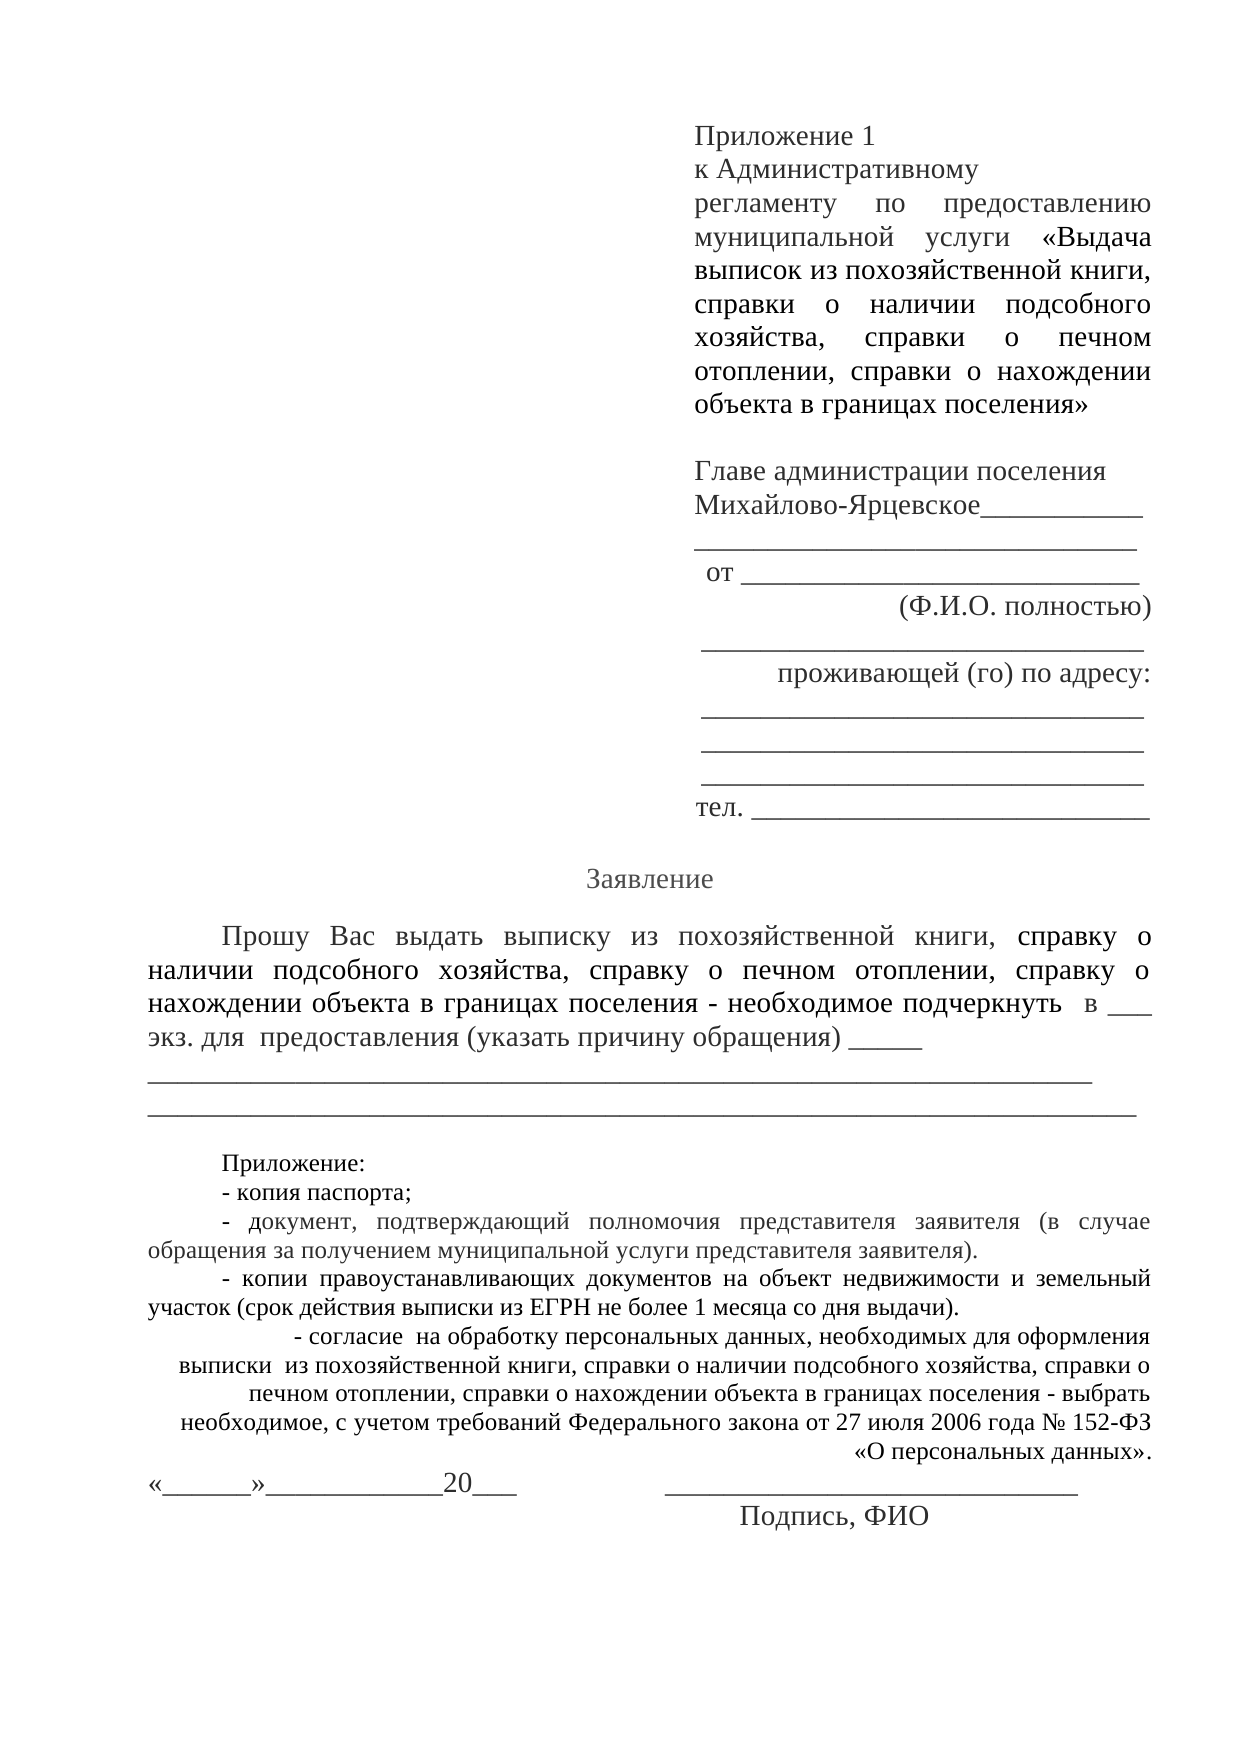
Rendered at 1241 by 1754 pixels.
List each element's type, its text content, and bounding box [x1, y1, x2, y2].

text Приложение: [148, 1148, 1152, 1177]
text регламенту по предоставлению муниципальной услуги «Выдача выписок из похозяйственной книги, справки о наличии подсобного хозяйства, справки о печном отоплении, справки о нахождении объекта в границах поселения» [694, 185, 1152, 420]
text Приложение 1 [694, 118, 1152, 152]
text к Административному [694, 152, 1152, 185]
text ___________________________________________________________________ [148, 1086, 1152, 1120]
text ________________________________________________________________ [148, 1053, 1152, 1086]
text - копия паспорта; [148, 1177, 1152, 1206]
text Подпись, ФИО [148, 1498, 1152, 1532]
text ______________________________ ______________________________ ______________________________ тел. ___________________________ [694, 688, 1152, 822]
text - документ, подтверждающий полномочия представителя заявителя (в случае обращения за получением муниципальной услуги представителя заявителя). [148, 1206, 1152, 1263]
text Заявление [148, 862, 1152, 895]
text (Ф.И.О. полностью) [694, 588, 1152, 621]
text Главе администрации поселения Михайлово-Ярцевское___________ [694, 453, 1152, 521]
text проживающей (го) по адресу: [694, 655, 1152, 688]
text - согласие на обработку персональных данных, необходимых для оформления выписки из похозяйственной книги, справки о наличии подсобного хозяйства, справки о печном отоплении, справки о нахождении объекта в границах поселения - выбрать необходимое, с учетом требований Федерального закона от 27 июля 2006 года № 152-ФЗ «О персональных данных». [148, 1321, 1152, 1465]
text ______________________________ [694, 621, 1152, 655]
text «______»____________20___ ____________________________ [148, 1465, 1152, 1498]
text от ___________________________ [694, 554, 1152, 588]
text - копии правоустанавливающих документов на объект недвижимости и земельный участок (срок действия выписки из ЕГРН не более 1 месяца со дня выдачи). [148, 1263, 1152, 1321]
text ______________________________ [694, 521, 1152, 554]
text Прошу Вас выдать выписку из похозяйственной книги, справку о наличии подсобного хозяйства, справку о печном отоплении, справку о нахождении объекта в границах поселения - необходимое подчеркнуть в ___ экз. для предоставления (указать причину обращения) _____ [148, 918, 1152, 1053]
